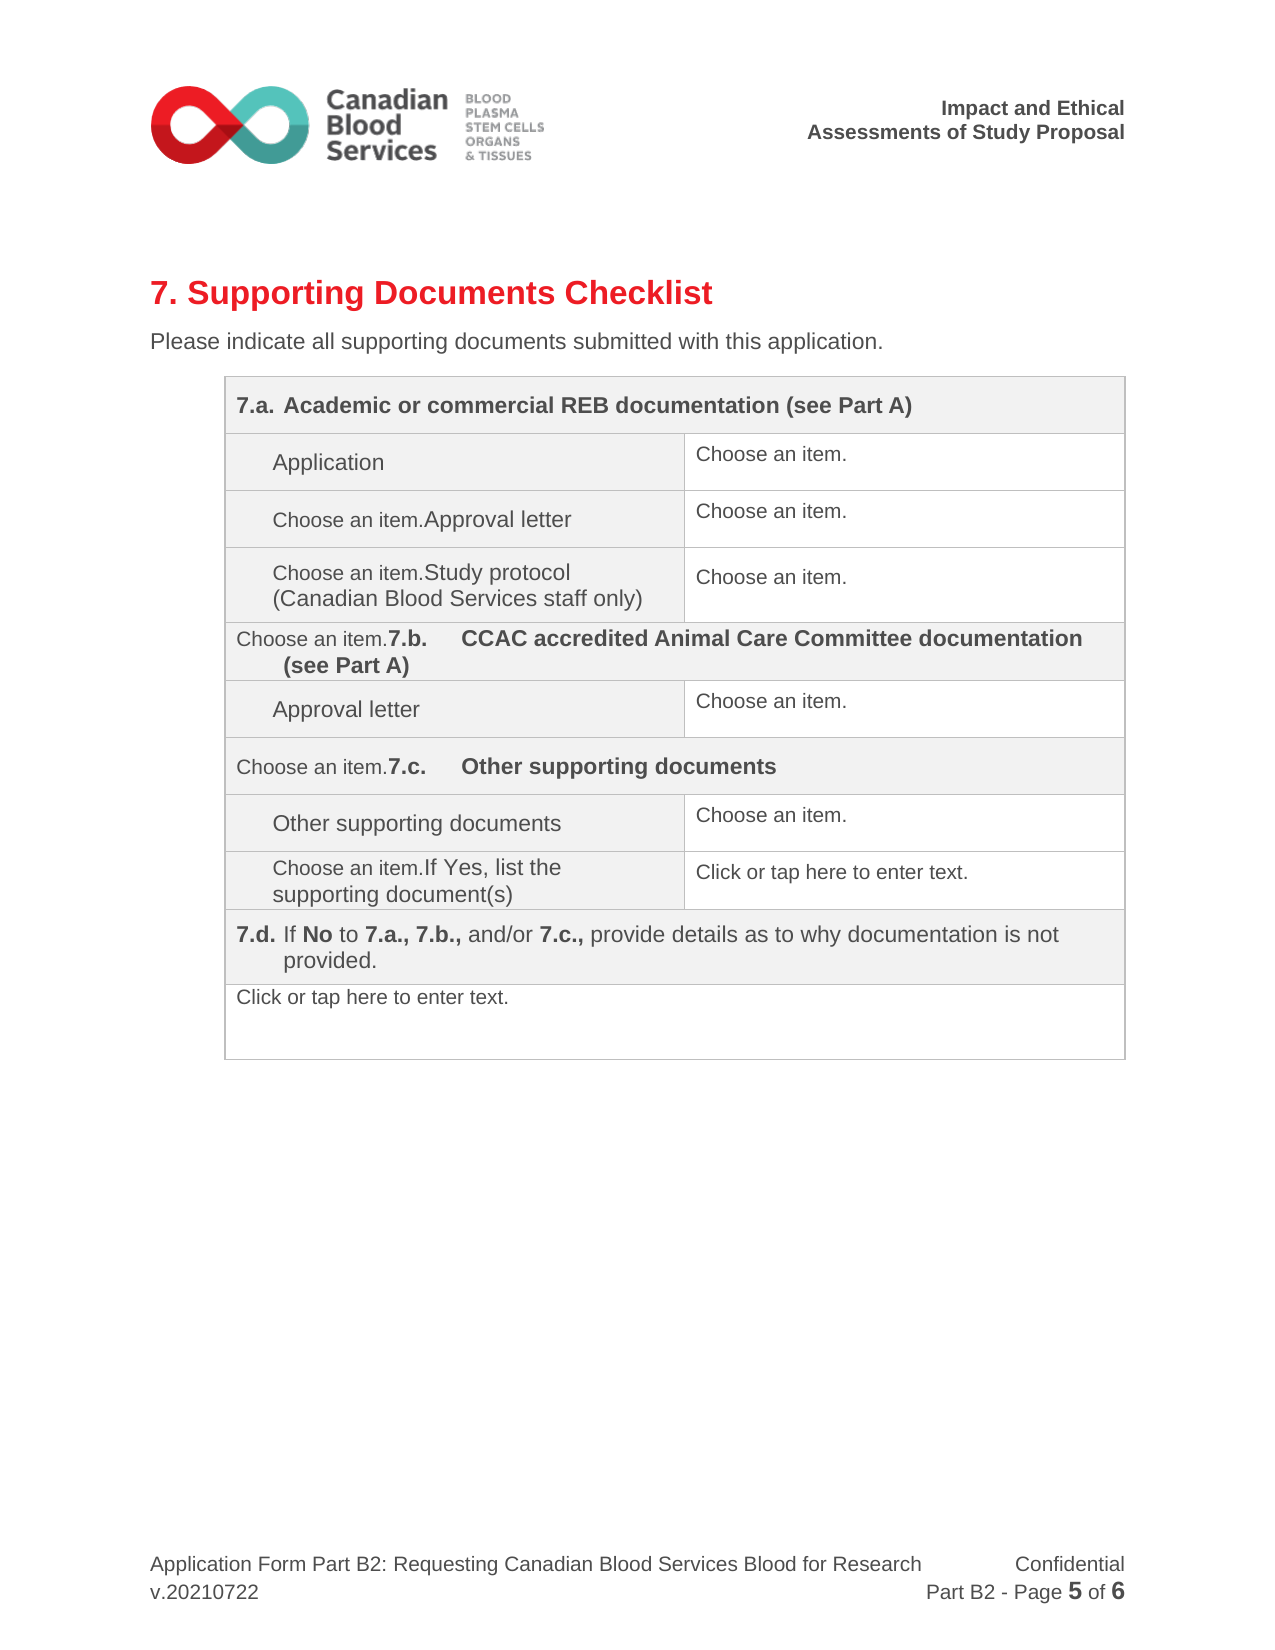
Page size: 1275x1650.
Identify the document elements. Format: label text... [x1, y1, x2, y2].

table_cell Approval letter [226, 491, 684, 547]
subtitle Supporting Documents Checklist [150, 273, 1125, 311]
table_cell Approval letter [226, 681, 684, 737]
table_cell Study protocol (Canadian Blood Services staff only) [226, 548, 684, 622]
table_header 7.a. Academic or commercial REB documentation (see Part A) [226, 377, 1124, 433]
table_cell 7.c. Other supporting documents [226, 738, 1124, 794]
table_cell Other supporting documents [226, 795, 684, 851]
text Please indicate all supporting documents submitted with this application. [150, 328, 1125, 354]
table_cell If Yes, list the supporting document(s) [226, 852, 684, 909]
table_cell Application [226, 434, 684, 490]
picture [150, 86, 544, 164]
table_cell 7.d. If No to 7.a., 7.b., and/or 7.c., provide details as to why documentation is not provided. [226, 910, 1124, 984]
table_cell 7.b. CCAC accredited Animal Care Committee documentation (see Part A) [226, 623, 1124, 680]
